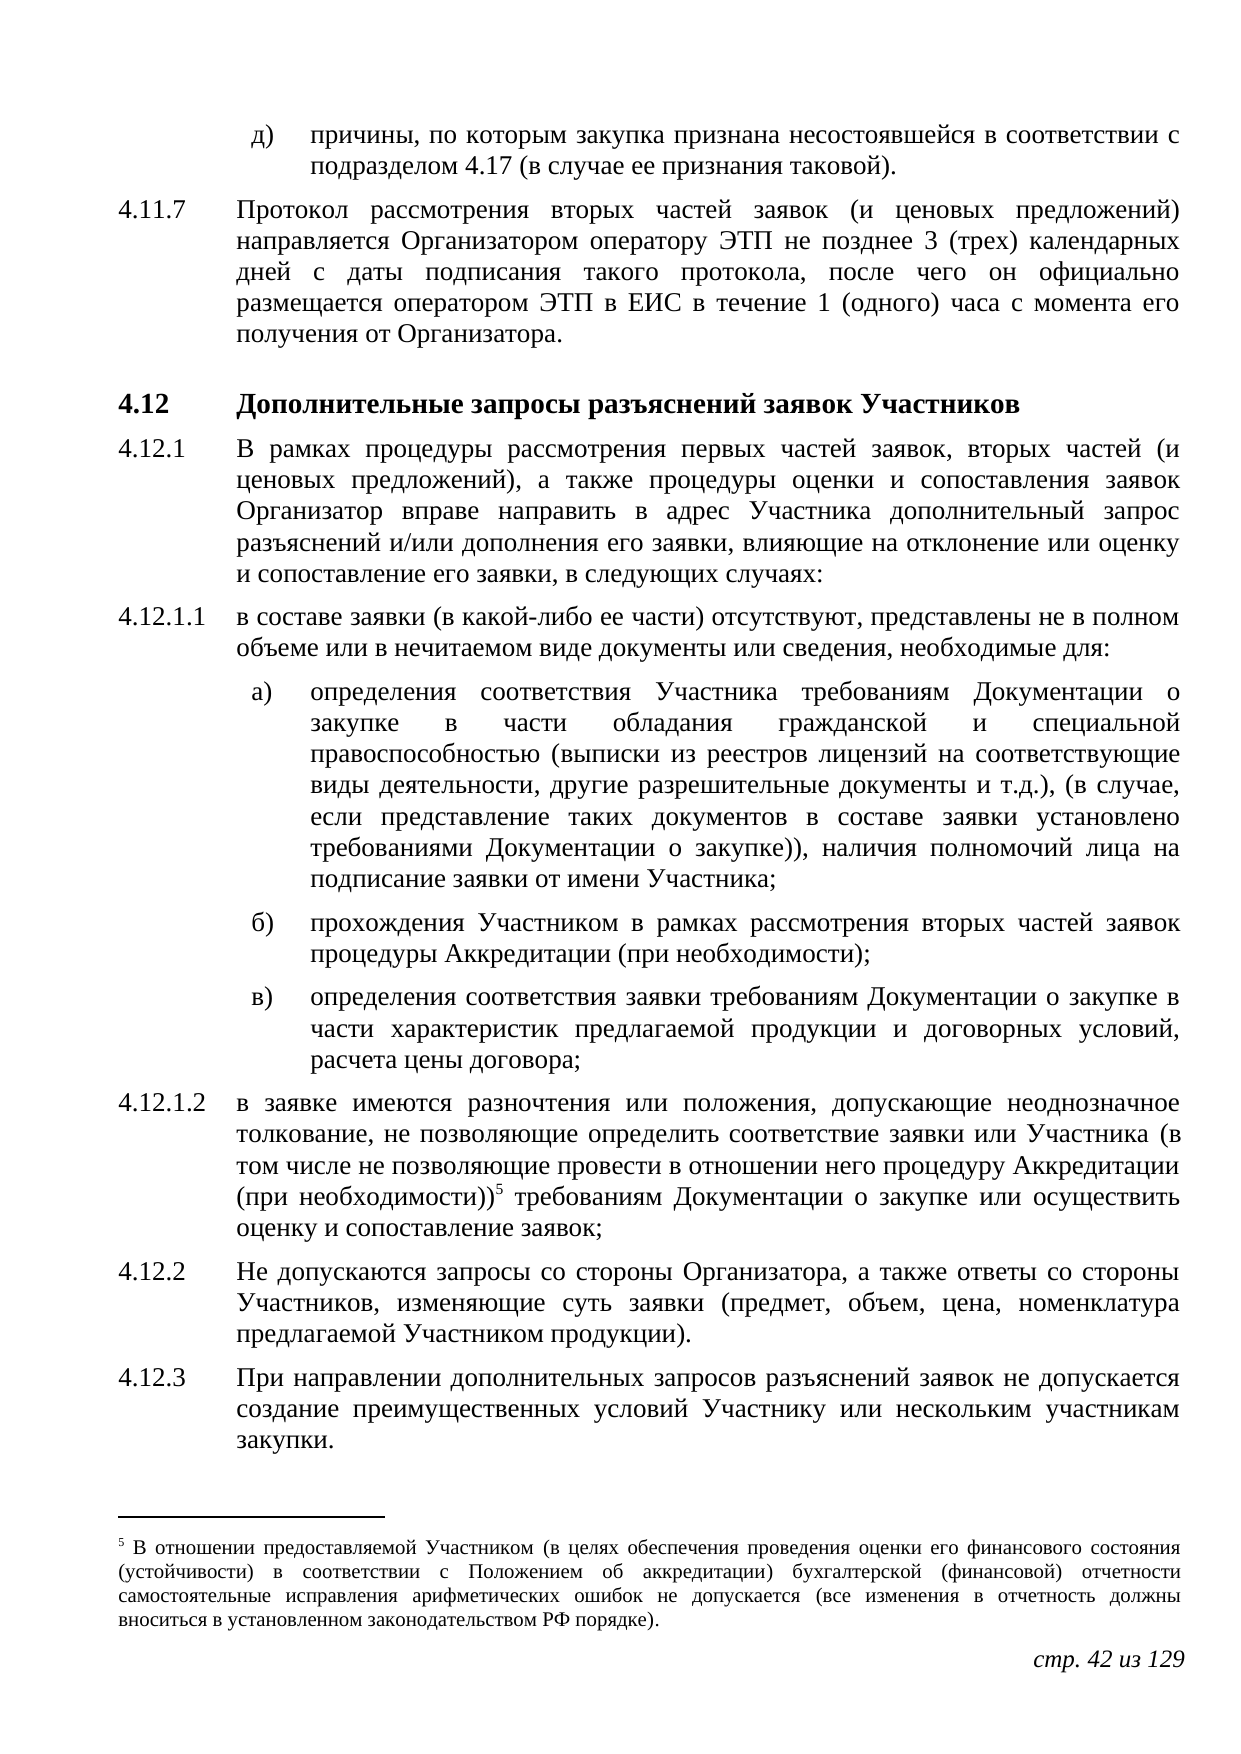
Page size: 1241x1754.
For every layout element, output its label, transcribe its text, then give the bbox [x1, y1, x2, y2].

text Не допускаются запросы со стороны Организатора, а также ответы со стороны Участников, изменяющие суть заявки (предмет, объем, цена, номенклатура предлагаемой Участником продукции). [118, 1255, 1181, 1348]
list причины, по которым закупка признана несостоявшейся в соответствии с подразделом 4.17 (в случае ее признания таковой). [251, 118, 1181, 180]
text определения соответствия заявки требованиям Документации о закупке в части характеристик предлагаемой продукции и договорных условий, расчета цены договора; [251, 981, 1181, 1074]
list Протокол рассмотрения вторых частей заявок (и ценовых предложений) направляется Организатором оператору ЭТП не позднее 3 (трех) календарных дней с даты подписания такого протокола, после чего он официально размещается оператором ЭТП в ЕИС в течение 1 (одного) часа с момента его получения от Организатора. [118, 193, 1181, 349]
text прохождения Участником в рамках рассмотрения вторых частей заявок процедуры Аккредитации (при необходимости); [251, 906, 1181, 968]
text определения соответствия Участника требованиям Документации о закупке в части обладания гражданской и специальной правоспособностью (выписки из реестров лицензий на соответствующие виды деятельности, другие разрешительные документы и т.д.), (в случае, если представление таких документов в составе заявки установлено требованиями Документации о закупке)), наличия полномочий лица на подписание заявки от имени Участника; [251, 675, 1181, 893]
text В рамках процедуры рассмотрения первых частей заявок, вторых частей (и ценовых предложений), а также процедуры оценки и сопоставления заявок Организатор вправе направить в адрес Участника дополнительный запрос разъяснений и/или дополнения его заявки, влияющие на отклонение или оценку и сопоставление его заявки, в следующих случаях: [118, 432, 1181, 588]
text При направлении дополнительных запросов разъяснений заявок не допускается создание преимущественных условий Участнику или нескольким участникам закупки. [118, 1361, 1181, 1454]
list в составе заявки (в какой-либо ее части) отсутствуют, представлены не в полном объеме или в нечитаемом виде документы или сведения, необходимые для: [118, 600, 1181, 663]
subtitle Дополнительные запросы разъяснений заявок Участников [118, 386, 1181, 420]
list в заявке имеются разночтения или положения, допускающие неоднозначное толкование, не позволяющие определить соответствие заявки или Участника (в том числе не позволяющие провести в отношении него процедуру Аккредитации (при необходимости)) требованиям Документации о закупке или осуществить оценку и сопоставление заявок; [118, 1086, 1181, 1242]
